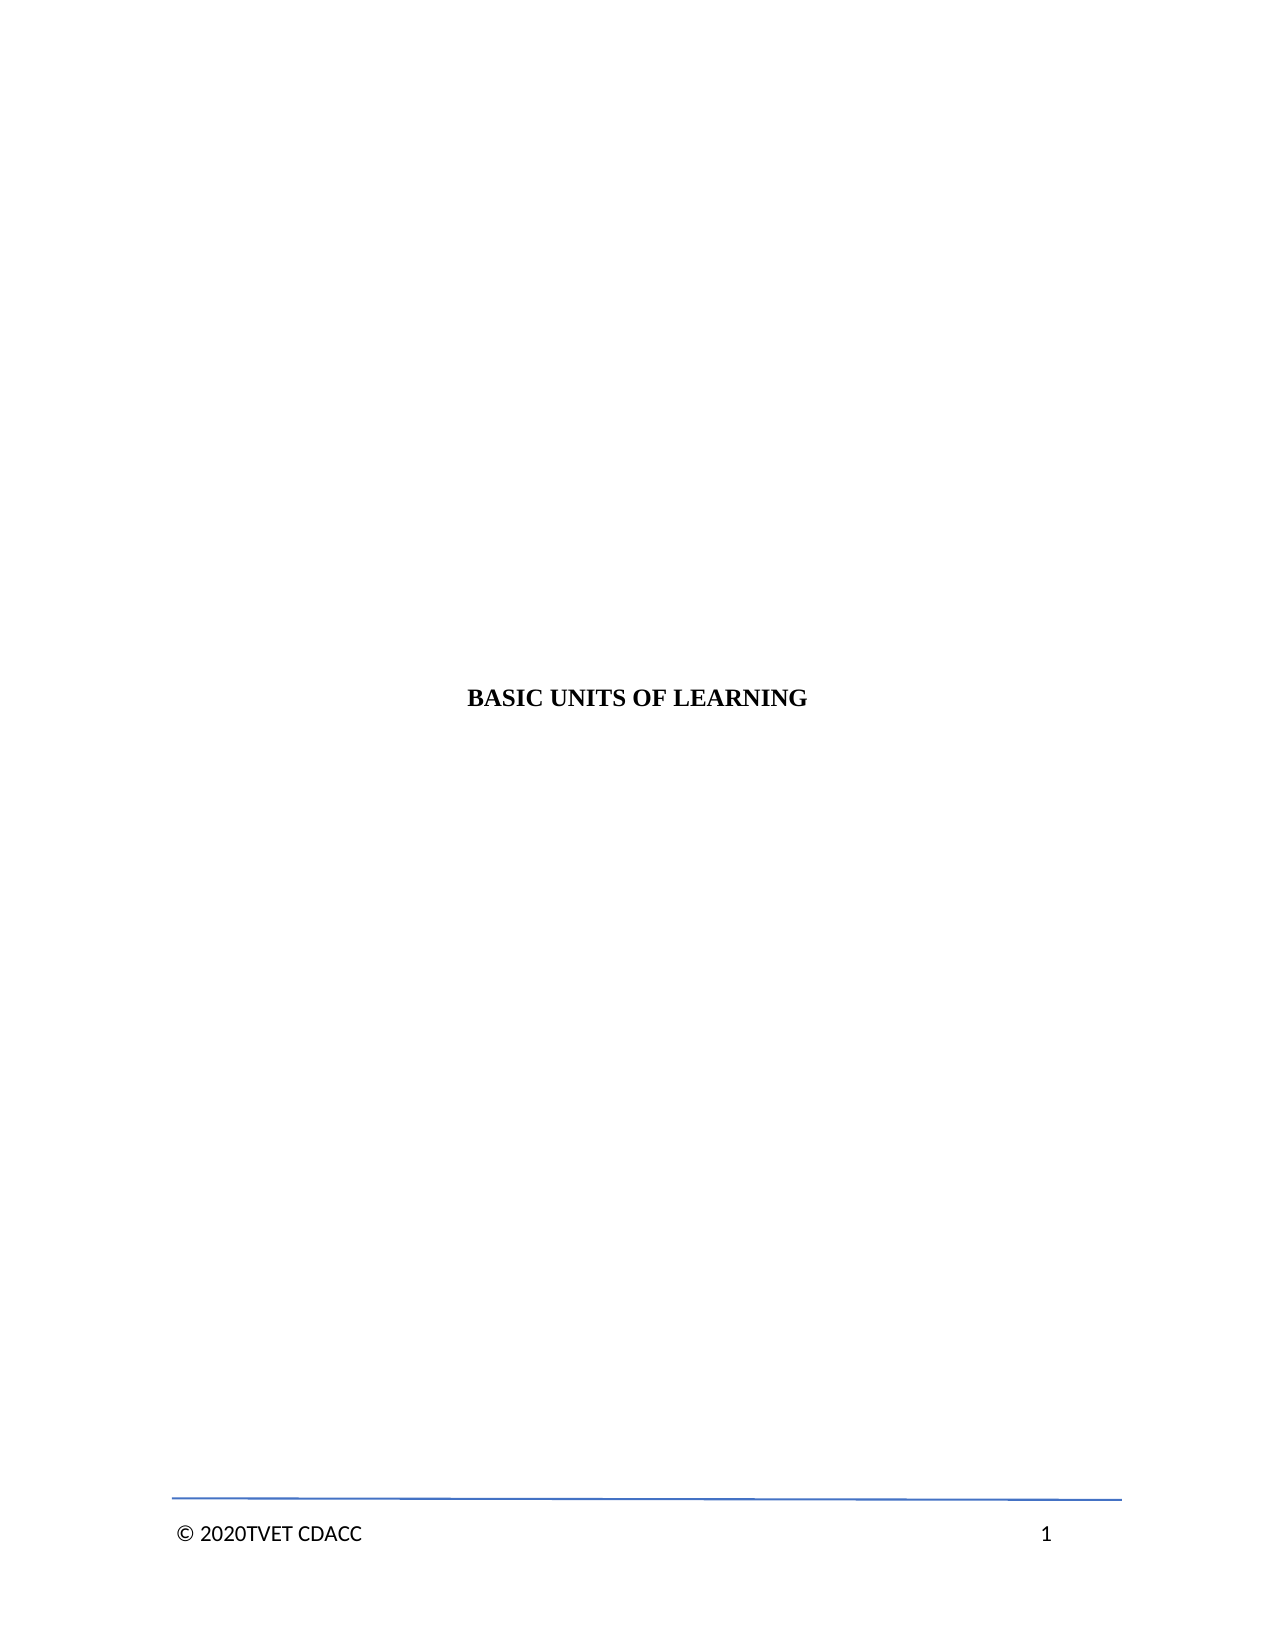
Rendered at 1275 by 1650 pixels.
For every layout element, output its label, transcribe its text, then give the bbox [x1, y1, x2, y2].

subtitle BASIC UNITS OF LEARNING [150, 683, 1125, 712]
